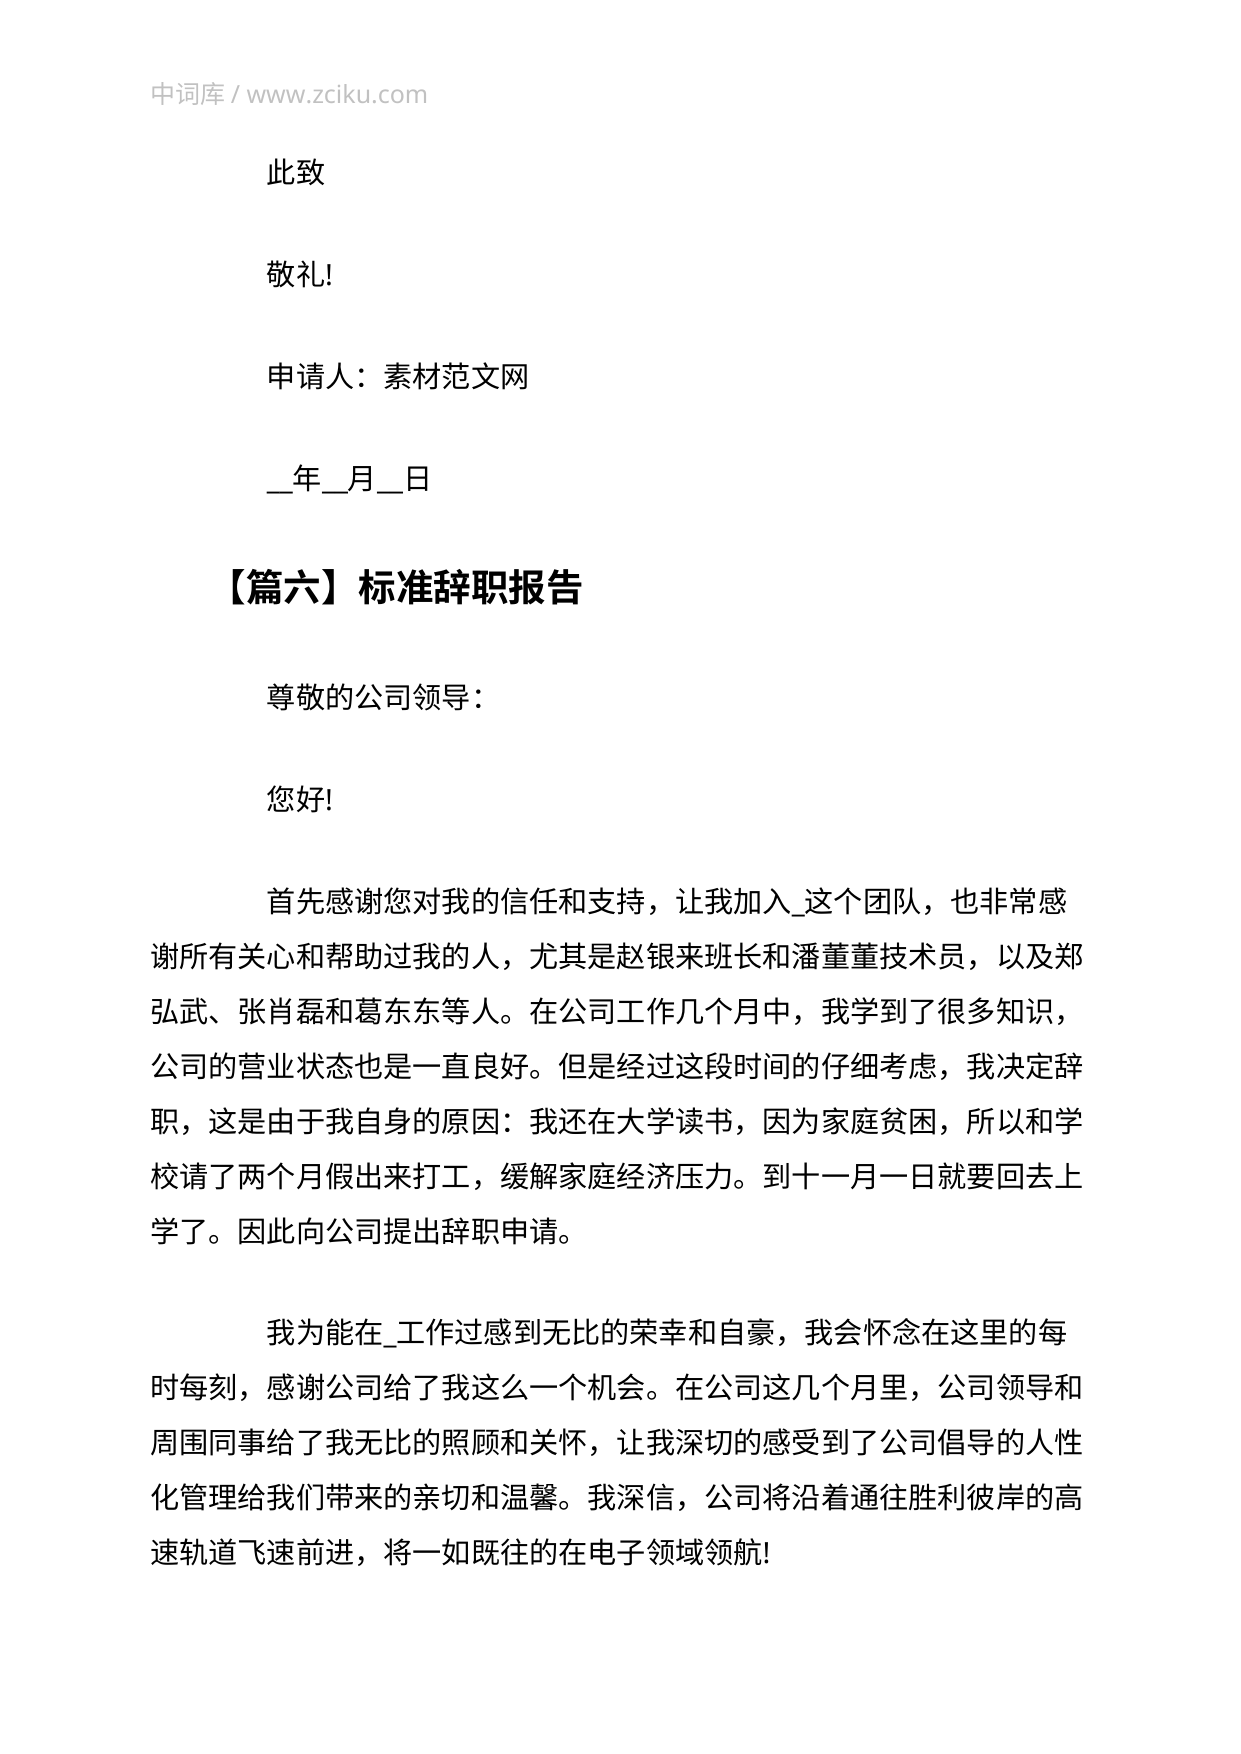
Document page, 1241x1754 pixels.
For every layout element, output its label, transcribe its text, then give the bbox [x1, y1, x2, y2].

text 申请人：素材范文网 [150, 354, 1090, 396]
text 首先感谢您对我的信任和支持，让我加入_这个团队，也非常感谢所有关心和帮助过我的人，尤其是赵银来班长和潘董董技术员，以及郑弘武、张肖磊和葛东东等人。在公司工作几个月中，我学到了很多知识，公司的营业状态也是一直良好。但是经过这段时间的仔细考虑，我决定辞职，这是由于我自身的原因：我还在大学读书，因为家庭贫困，所以和学校请了两个月假出来打工，缓解家庭经济压力。到十一月一日就要回去上学了。因此向公司提出辞职申请。 [150, 879, 1090, 1250]
text 您好! [150, 777, 1090, 819]
text 此致 [150, 150, 1090, 192]
text 【篇六】标准辞职报告 [150, 557, 1090, 612]
text 我为能在_工作过感到无比的荣幸和自豪，我会怀念在这里的每时每刻，感谢公司给了我这么一个机会。在公司这几个月里，公司领导和周围同事给了我无比的照顾和关怀，让我深切的感受到了公司倡导的人性化管理给我们带来的亲切和温馨。我深信，公司将沿着通往胜利彼岸的高速轨道飞速前进，将一如既往的在电子领域领航! [150, 1310, 1090, 1572]
text __年__月__日 [150, 456, 1090, 498]
text 敬礼! [150, 252, 1090, 294]
text 尊敬的公司领导： [150, 675, 1090, 717]
